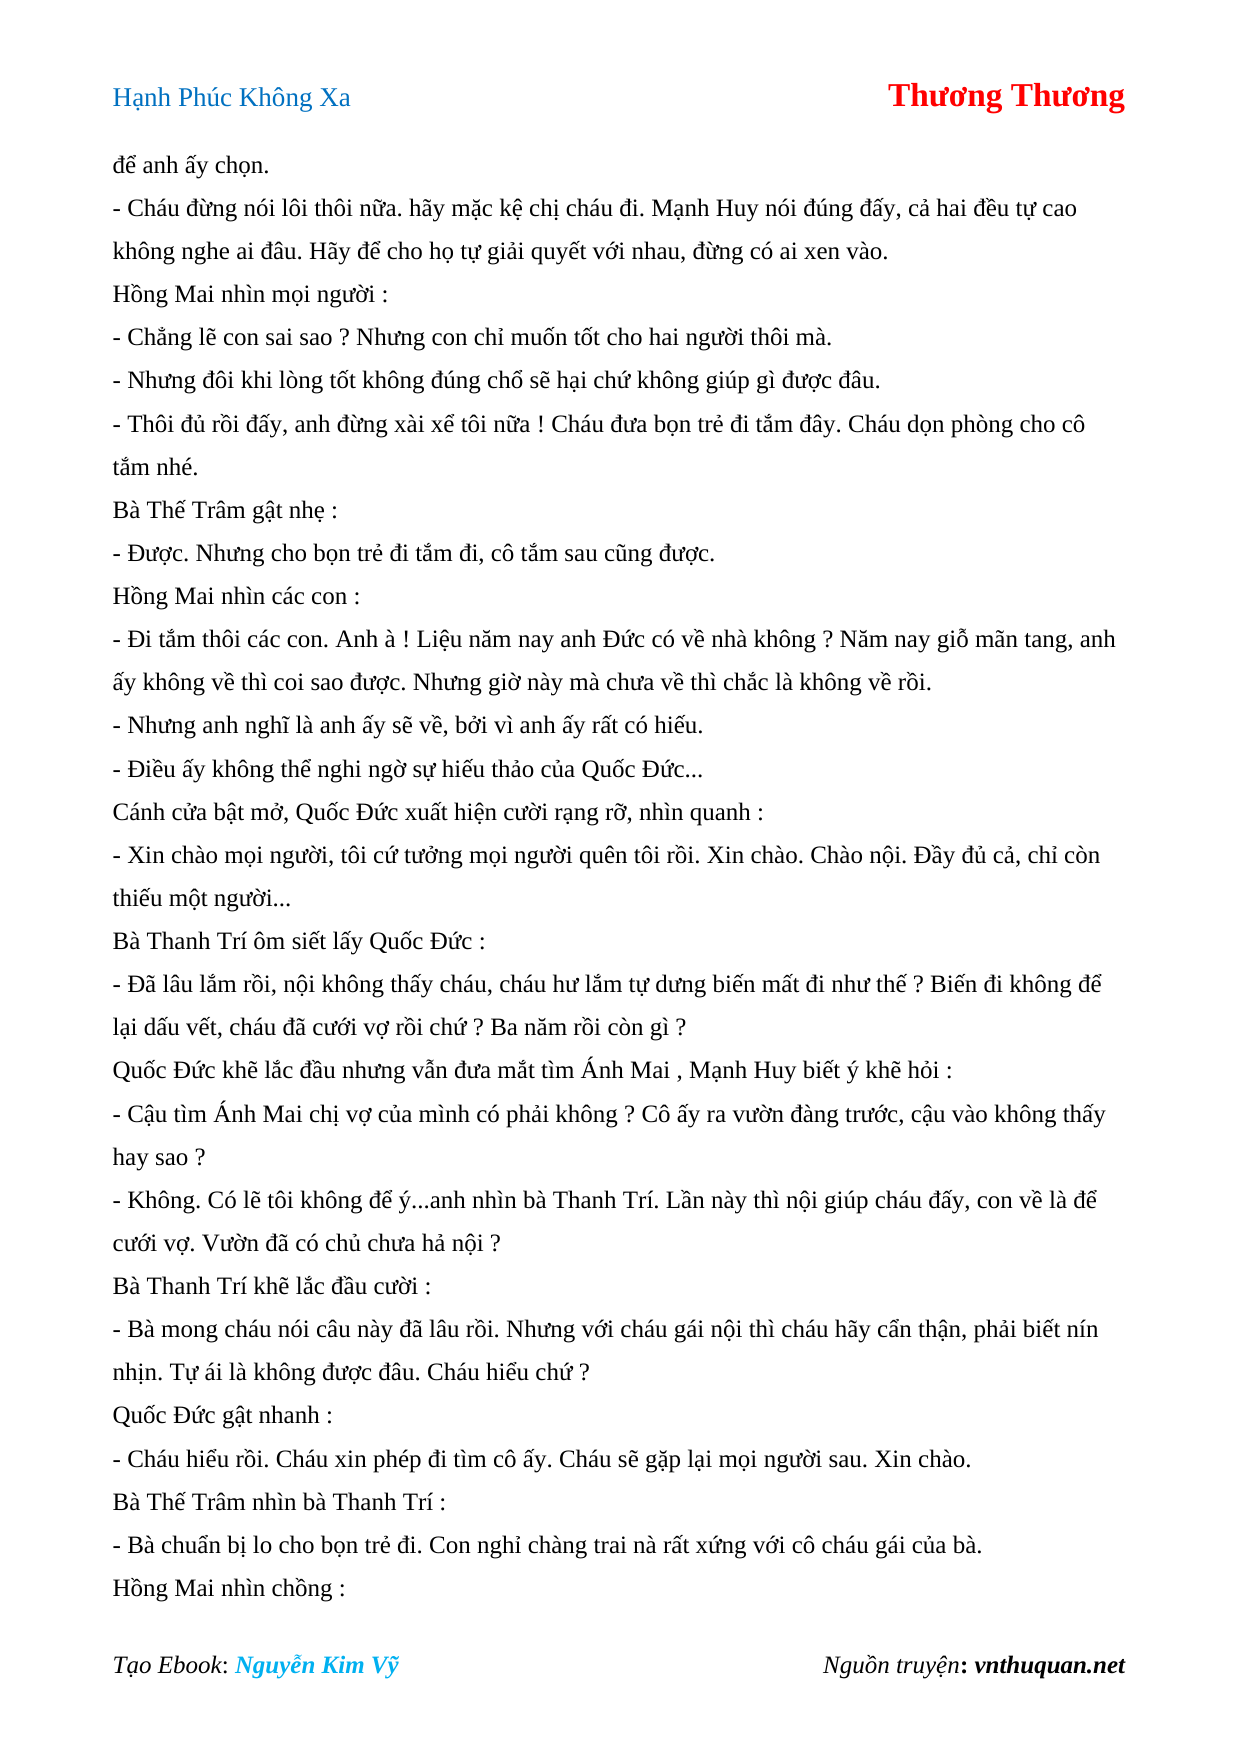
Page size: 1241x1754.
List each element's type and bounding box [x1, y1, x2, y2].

text [112, 150, 1128, 1602]
